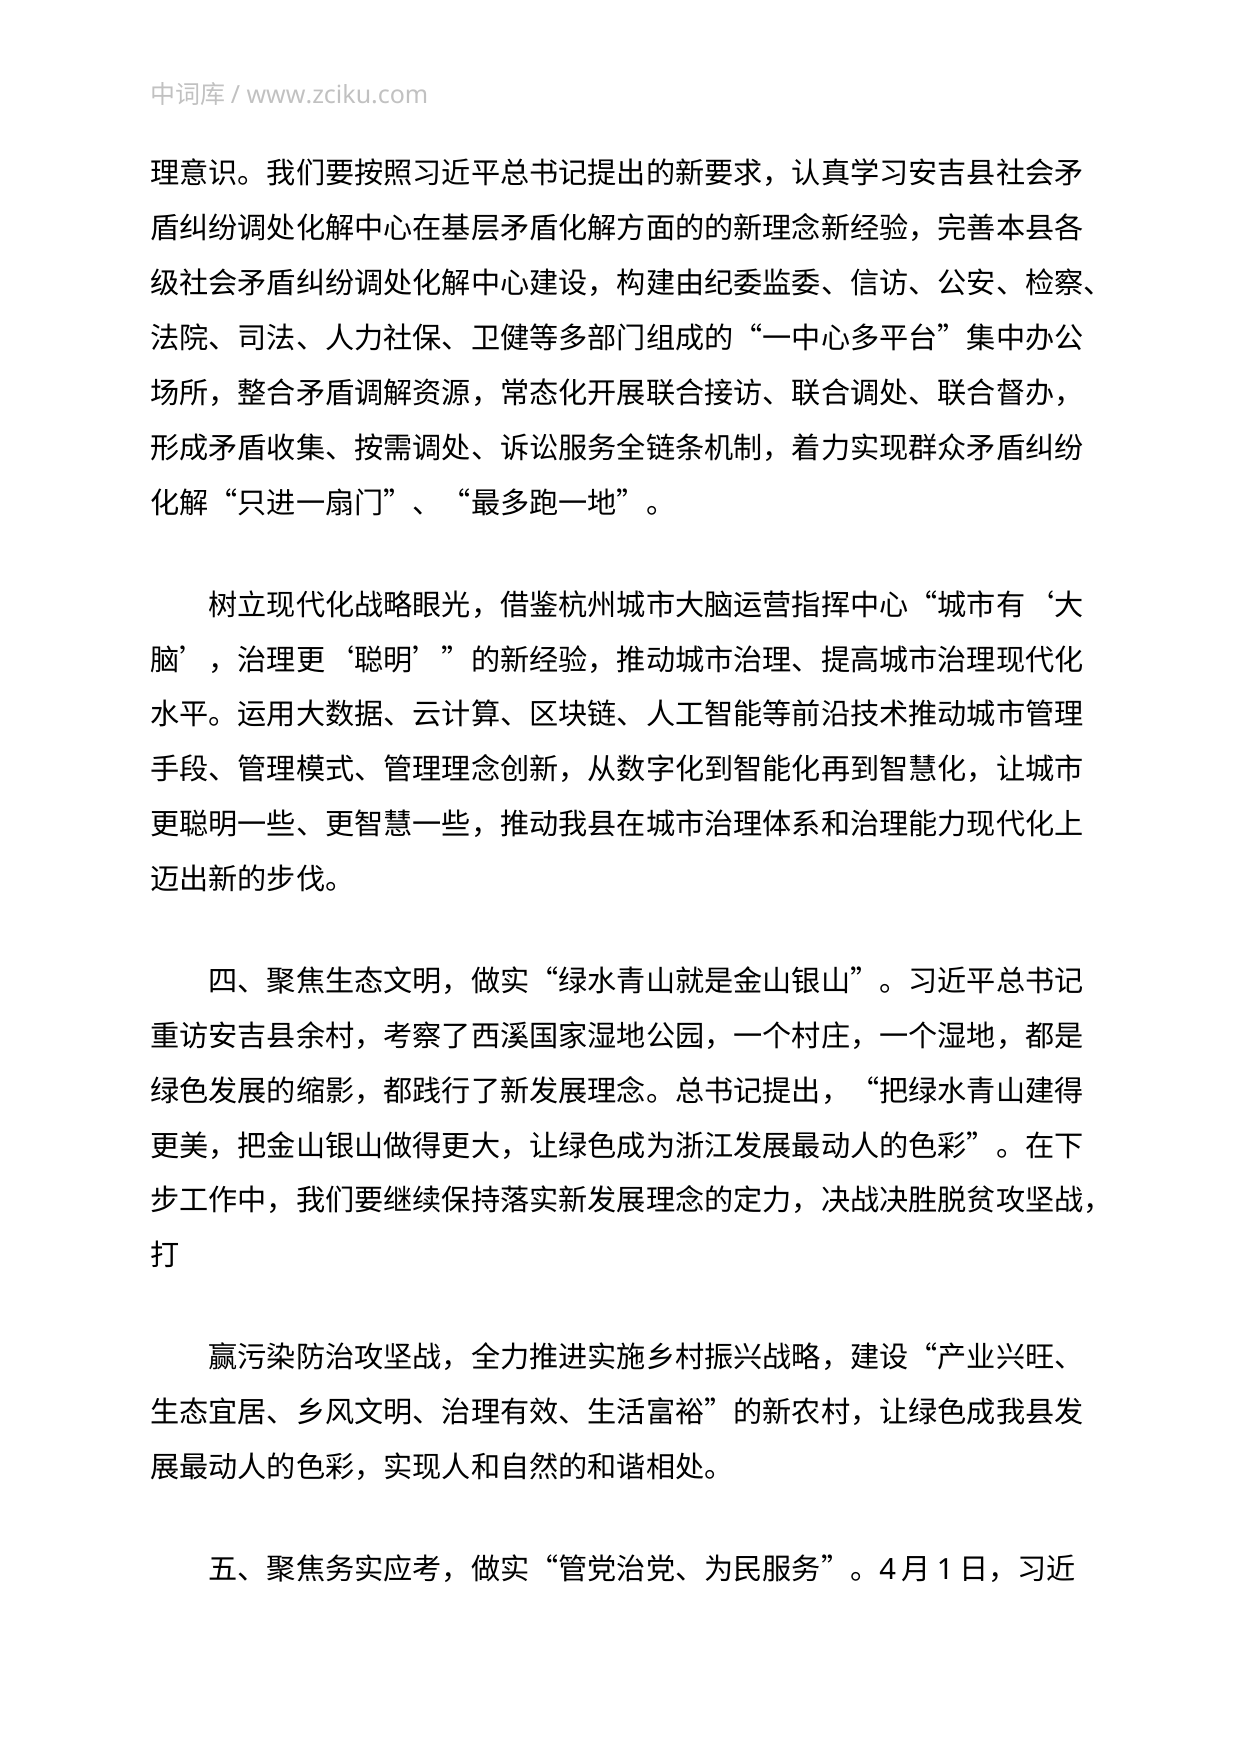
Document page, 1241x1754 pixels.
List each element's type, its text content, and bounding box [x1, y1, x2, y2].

text 赢污染防治攻坚战，全力推进实施乡村振兴战略，建设“产业兴旺、生态宜居、乡风文明、治理有效、生活富裕”的新农村，让绿色成我县发展最动人的色彩，实现人和自然的和谐相处。 [150, 1334, 1090, 1486]
text 四、聚焦生态文明，做实“绿水青山就是金山银山”。习近平总书记重访安吉县余村，考察了西溪国家湿地公园，一个村庄，一个湿地，都是绿色发展的缩影，都践行了新发展理念。总书记提出，“把绿水青山建得更美，把金山银山做得更大，让绿色成为浙江发展最动人的色彩”。在下步工作中，我们要继续保持落实新发展理念的定力，决战决胜脱贫攻坚战，打 [150, 957, 1090, 1274]
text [150, 150, 1090, 522]
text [150, 1545, 1090, 1588]
text 树立现代化战略眼光，借鉴杭州城市大脑运营指挥中心“城市有‘大脑’，治理更‘聪明’”的新经验，推动城市治理、提高城市治理现代化水平。运用大数据、云计算、区块链、人工智能等前沿技术推动城市管理手段、管理模式、管理理念创新，从数字化到智能化再到智慧化，让城市更聪明一些、更智慧一些，推动我县在城市治理体系和治理能力现代化上迈出新的步伐。 [150, 581, 1090, 898]
